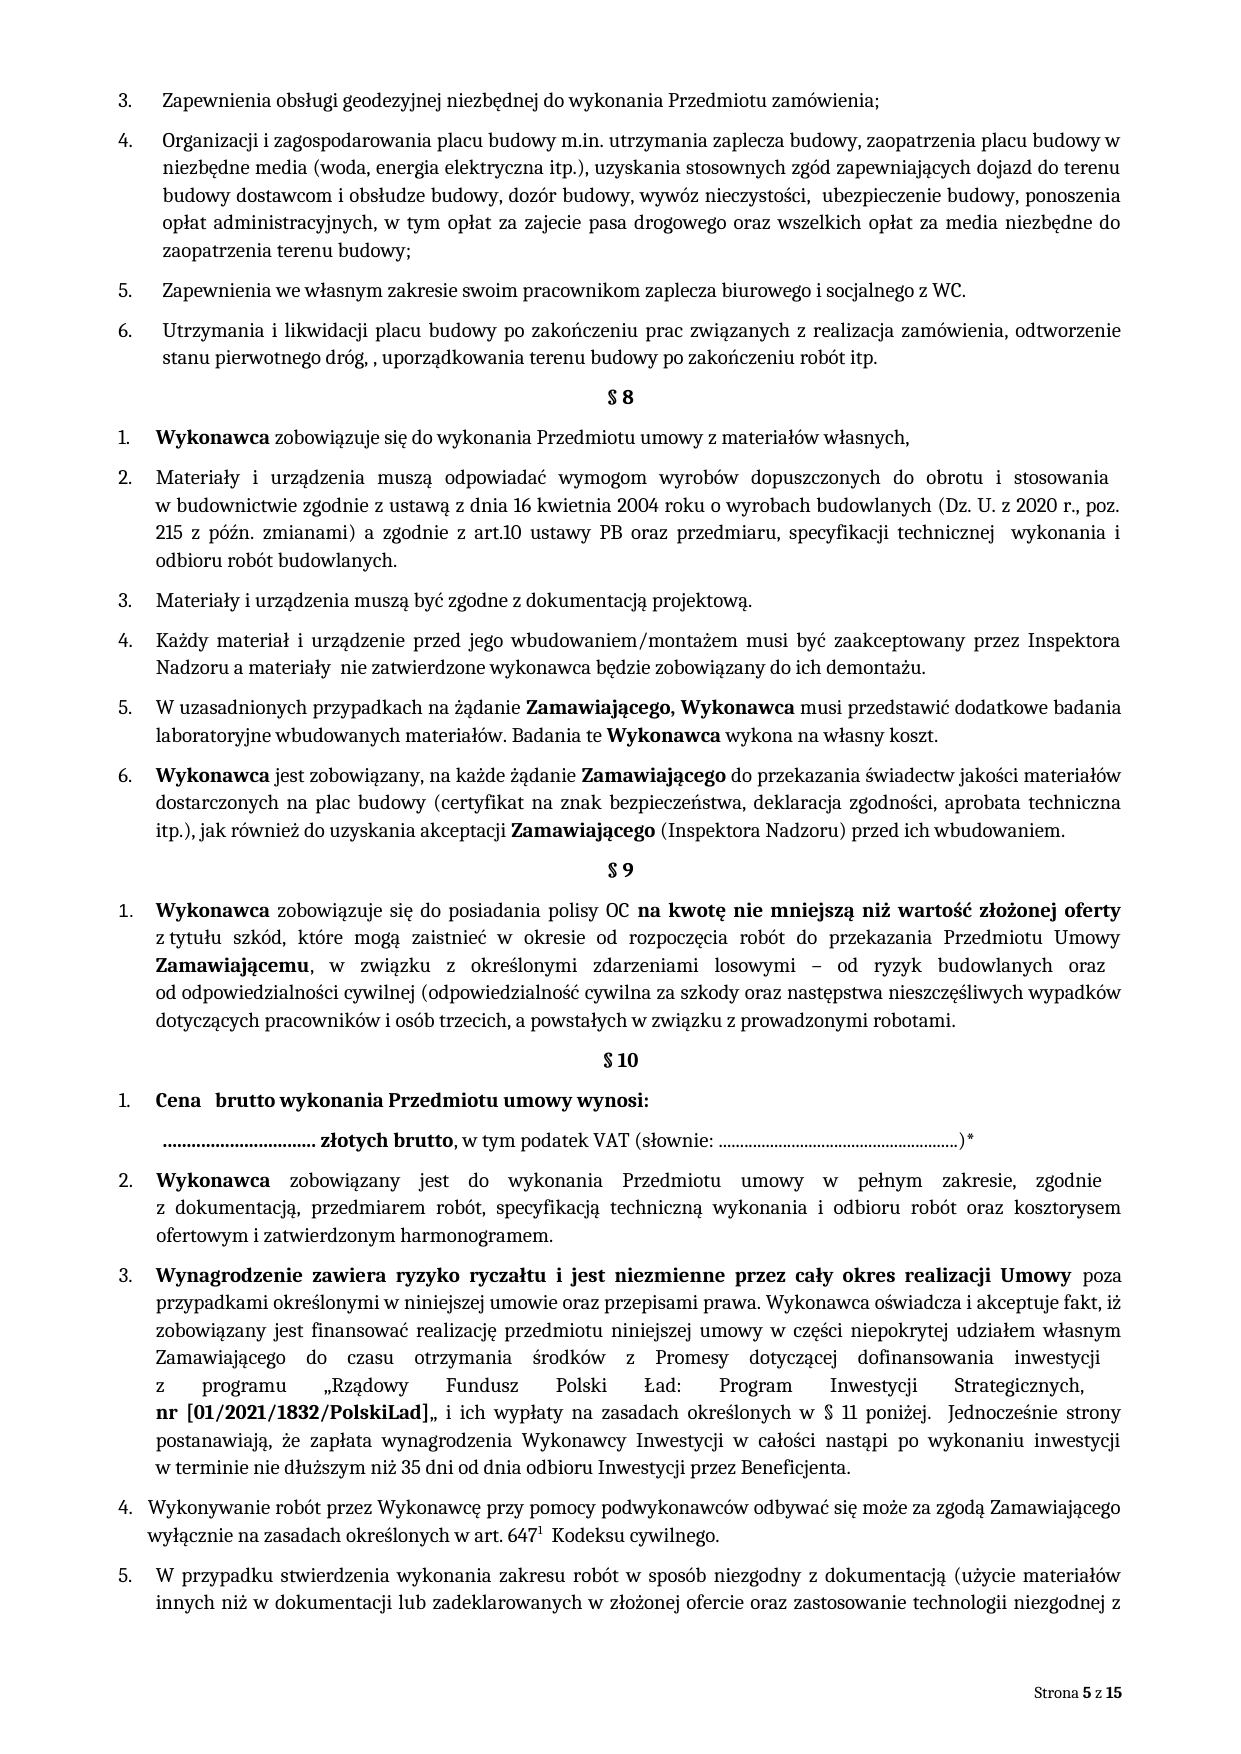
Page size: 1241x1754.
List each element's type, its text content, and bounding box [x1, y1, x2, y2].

list Materiały i urządzenia muszą odpowiadać wymogom wyrobów dopuszczonych do obrotu i stosowania w budownictwie zgodnie z ustawą z dnia 16 kwietnia 2004 roku o wyrobach budowlanych (Dz. U. z 2020 r., poz. 215 z późn. zmianami) a zgodnie z art.10 ustawy PB oraz przedmiaru, specyfikacji technicznej wykonania i odbioru robót budowlanych. [118, 466, 1122, 572]
list Cena brutto wykonania Przedmiotu umowy wynosi: [118, 1088, 1122, 1112]
text § 9 [118, 858, 1122, 882]
list Zapewnienia obsługi geodezyjnej niezbędnej do wykonania Przedmiotu zamówienia; [118, 88, 1122, 112]
list Wykonawca zobowiązuje się do wykonania Przedmiotu umowy z materiałów własnych, [118, 426, 1122, 450]
text § 10 [118, 1048, 1122, 1072]
list W uzasadnionych przypadkach na żądanie Zamawiającego, Wykonawca musi przedstawić dodatkowe badania laboratoryjne wbudowanych materiałów. Badania te Wykonawca wykona na własny koszt. [118, 696, 1122, 747]
list Zapewnienia we własnym zakresie swoim pracownikom zaplecza biurowego i socjalnego z WC. [118, 278, 1122, 302]
list Wynagrodzenie zawiera ryzyko ryczałtu i jest niezmienne przez cały okres realizacji Umowy poza przypadkami określonymi w niniejszej umowie oraz przepisami prawa. Wykonawca oświadcza i akceptuje fakt, iż zobowiązany jest finansować realizację przedmiotu niniejszej umowy w części niepokrytej udziałem własnym Zamawiającego do czasu otrzymania środków z Promesy dotyczącej dofinansowania inwestycji z programu „Rządowy Fundusz Polski Ład: Program Inwestycji Strategicznych, nr [01/2021/1832/PolskiLad]„ i ich wypłaty na zasadach określonych w § 11 poniżej. Jednocześnie strony postanawiają, że zapłata wynagrodzenia Wykonawcy Inwestycji w całości nastąpi po wykonaniu inwestycji w terminie nie dłuższym niż 35 dni od dnia odbioru Inwestycji przez Beneficjenta. [118, 1263, 1122, 1480]
list Organizacji i zagospodarowania placu budowy m.in. utrzymania zaplecza budowy, zaopatrzenia placu budowy w niezbędne media (woda, energia elektryczna itp.), uzyskania stosownych zgód zapewniających dojazd do terenu budowy dostawcom i obsłudze budowy, dozór budowy, wywóz nieczystości, ubezpieczenie budowy, ponoszenia opłat administracyjnych, w tym opłat za zajecie pasa drogowego oraz wszelkich opłat za media niezbędne do zaopatrzenia terenu budowy; [118, 128, 1122, 262]
list Wykonawca zobowiązany jest do wykonania Przedmiotu umowy w pełnym zakresie, zgodnie z dokumentacją, przedmiarem robót, specyfikacją techniczną wykonania i odbioru robót oraz kosztorysem ofertowym i zatwierdzonym harmonogramem. [119, 1168, 1122, 1247]
text ................................ złotych brutto, w tym podatek VAT (słownie: ........................................................)* [162, 1128, 1122, 1152]
list Wykonawca jest zobowiązany, na każde żądanie Zamawiającego do przekazania świadectw jakości materiałów dostarczonych na plac budowy (certyfikat na znak bezpieczeństwa, deklaracja zgodności, aprobata techniczna itp.), jak również do uzyskania akceptacji Zamawiającego (Inspektora Nadzoru) przed ich wbudowaniem. [118, 763, 1122, 842]
text § 8 [118, 386, 1122, 410]
list Wykonawca zobowiązuje się do posiadania polisy OC na kwotę nie mniejszą niż wartość złożonej oferty z tytułu szkód, które mogą zaistnieć w okresie od rozpoczęcia robót do przekazania Przedmiotu Umowy Zamawiającemu, w związku z określonymi zdarzeniami losowymi – od ryzyk budowlanych oraz od odpowiedzialności cywilnej (odpowiedzialność cywilna za szkody oraz następstwa nieszczęśliwych wypadków dotyczących pracowników i osób trzecich, a powstałych w związku z prowadzonymi robotami. [118, 898, 1122, 1032]
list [118, 1563, 1122, 1615]
list Każdy materiał i urządzenie przed jego wbudowaniem/montażem musi być zaakceptowany przez Inspektora Nadzoru a materiały nie zatwierdzone wykonawca będzie zobowiązany do ich demontażu. [118, 628, 1122, 680]
list Wykonywanie robót przez Wykonawcę przy pomocy podwykonawców odbywać się może za zgodą Zamawiającego wyłącznie na zasadach określonych w art. 6471 Kodeksu cywilnego. [118, 1496, 1122, 1547]
list Materiały i urządzenia muszą być zgodne z dokumentacją projektową. [118, 588, 1122, 612]
list Utrzymania i likwidacji placu budowy po zakończeniu prac związanych z realizacja zamówienia, odtworzenie stanu pierwotnego dróg, , uporządkowania terenu budowy po zakończeniu robót itp. [118, 318, 1122, 370]
